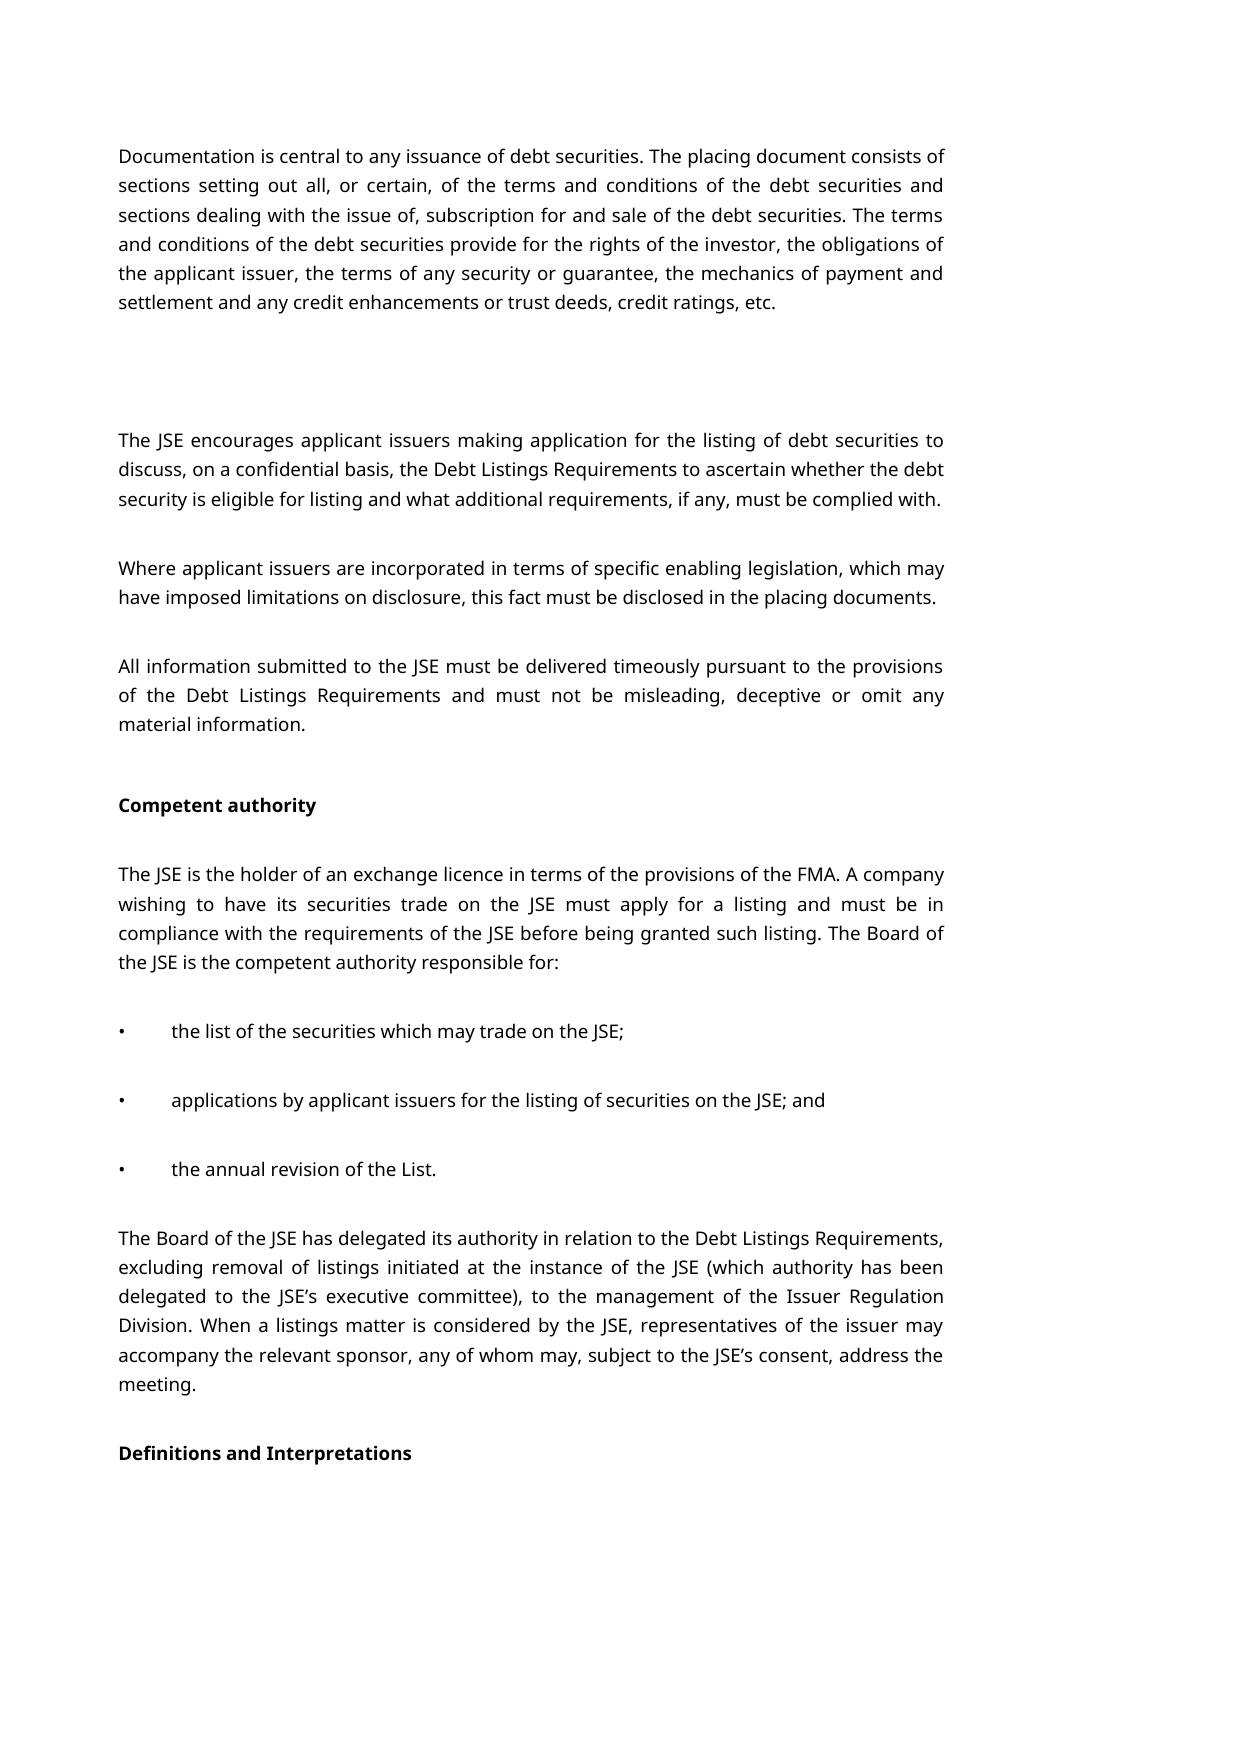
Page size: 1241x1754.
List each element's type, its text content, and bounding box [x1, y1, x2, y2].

text Documentation is central to any issuance of debt securities. The placing document consists of sections setting out all, or certain, of the terms and conditions of the debt securities and sections dealing with the issue of, subscription for and sale of the debt securities. The terms and conditions of the debt securities provide for the rights of the investor, the obligations of the applicant issuer, the terms of any security or guarantee, the mechanics of payment and settlement and any credit enhancements or trust deeds, credit ratings, etc. [118, 143, 945, 315]
text Where applicant issuers are incorporated in terms of specific enabling legislation, which may have imposed limitations on disclosure, this fact must be disclosed in the placing documents. [118, 555, 945, 609]
text The JSE encourages applicant issuers making application for the listing of debt securities to discuss, on a confidential basis, the Debt Listings Requirements to ascertain whether the debt security is eligible for listing and what additional requirements, if any, must be complied with. [118, 427, 945, 511]
text • applications by applicant issuers for the listing of securities on the JSE; and [118, 1087, 945, 1113]
text The Board of the JSE has delegated its authority in relation to the Debt Listings Requirements, excluding removal of listings initiated at the instance of the JSE (which authority has been delegated to the JSE’s executive committee), to the management of the Issuer Regulation Division. When a listings matter is considered by the JSE, representatives of the issuer may accompany the relevant sponsor, any of whom may, subject to the JSE’s consent, address the meeting. [118, 1225, 945, 1397]
text • the annual revision of the List. [118, 1156, 945, 1182]
text The JSE is the holder of an exchange licence in terms of the provisions of the FMA. A company wishing to have its securities trade on the JSE must apply for a listing and must be in compliance with the requirements of the JSE before being granted such listing. The Board of the JSE is the competent authority responsible for: [118, 862, 945, 975]
text All information submitted to the JSE must be delivered timeously pursuant to the provisions of the Debt Listings Requirements and must not be misleading, deceptive or omit any material information. [118, 653, 945, 737]
text Definitions and Interpretations [118, 1440, 945, 1466]
text Competent authority [118, 793, 945, 818]
text • the list of the securities which may trade on the JSE; [118, 1018, 945, 1044]
